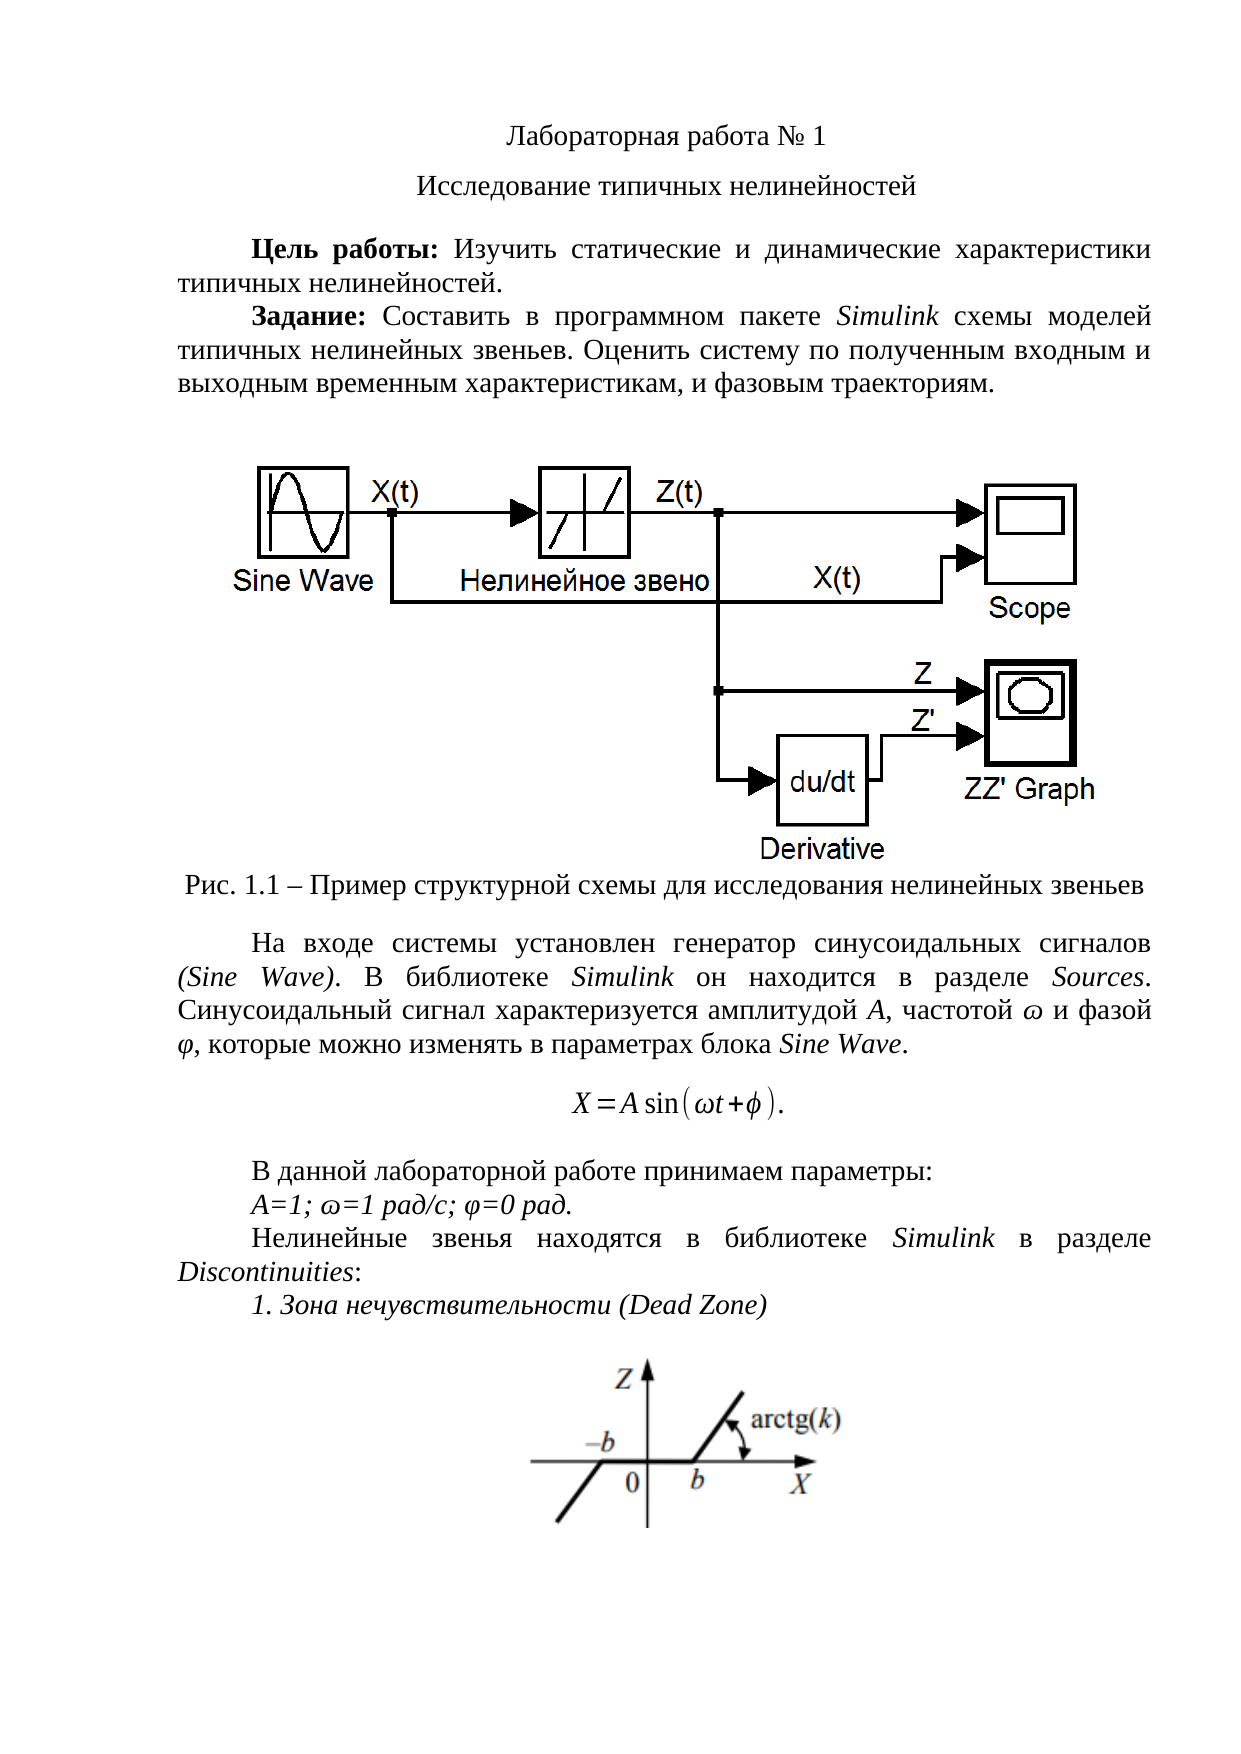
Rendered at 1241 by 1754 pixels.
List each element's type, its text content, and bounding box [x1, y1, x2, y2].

picture [487, 1346, 842, 1528]
text Лабораторная работа № 1 [177, 118, 1152, 152]
picture [202, 423, 1127, 867]
text Исследование типичных нелинейностей [177, 168, 1152, 202]
text Нелинейные звенья находятся в библиотеке Simulink в разделе Discontinuities: [177, 1220, 1152, 1287]
text (1) [177, 1084, 1152, 1128]
text На входе системы установлен генератор синусоидальных сигналов (Sine Wave). В библиотеке Simulink он находится в разделе Sources. Синусоидальный сигнал характеризуется амплитудой А, частотой ɷ и фазой φ, которые можно изменять в параметрах блока Sine Wave. [177, 925, 1152, 1059]
text Задание: Составить в программном пакете Simulink схемы моделей типичных нелинейных звеньев. Оценить систему по полученным входным и выходным временным характеристикам, и фазовым траекториям. [177, 298, 1152, 399]
text Рис. 1.1 – Пример структурной схемы для исследования нелинейных звеньев [177, 867, 1152, 900]
text 1. Зона нечувствительности (Dead Zone) [177, 1287, 1152, 1321]
text А=1; ɷ=1 рад/с; φ=0 рад. [177, 1187, 1152, 1220]
text Цель работы: Изучить статические и динамические характеристики типичных нелинейностей. [177, 231, 1152, 298]
text В данной лабораторной работе принимаем параметры: [177, 1153, 1152, 1187]
